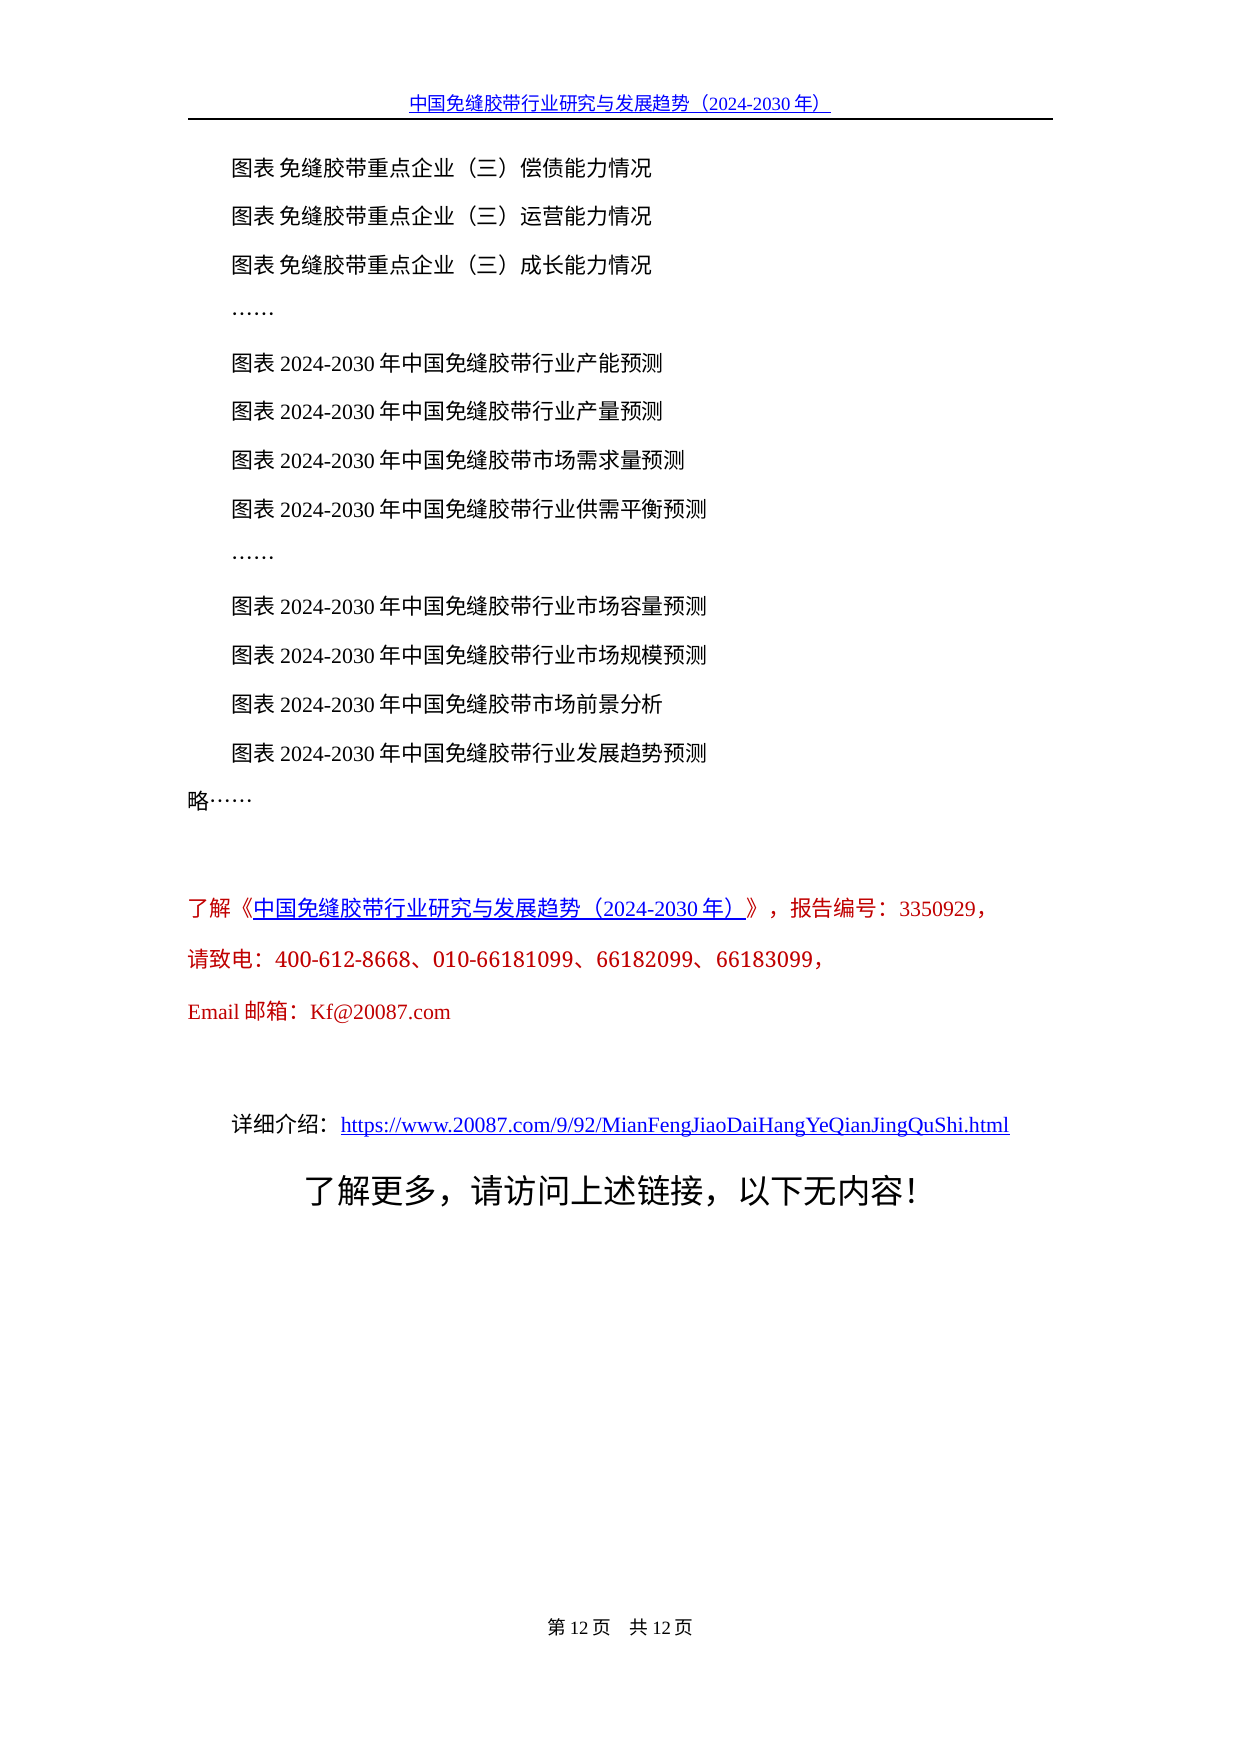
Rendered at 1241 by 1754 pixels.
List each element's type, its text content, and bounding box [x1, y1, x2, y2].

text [187, 150, 1053, 816]
title 了解更多，请访问上述链接，以下无内容！ [187, 1156, 1053, 1221]
text 了解《中国免缝胶带行业研究与发展趋势（2024-2030年）》，报告编号：3350929， [187, 890, 1053, 923]
text 请致电：400-612-8668、010-66181099、66182099、66183099， [187, 942, 1053, 974]
text 详细介绍：https://www.20087.com/9/92/MianFengJiaoDaiHangYeQianJingQuShi.html [187, 1106, 1053, 1139]
text Email邮箱：Kf@20087.com [187, 993, 1053, 1026]
